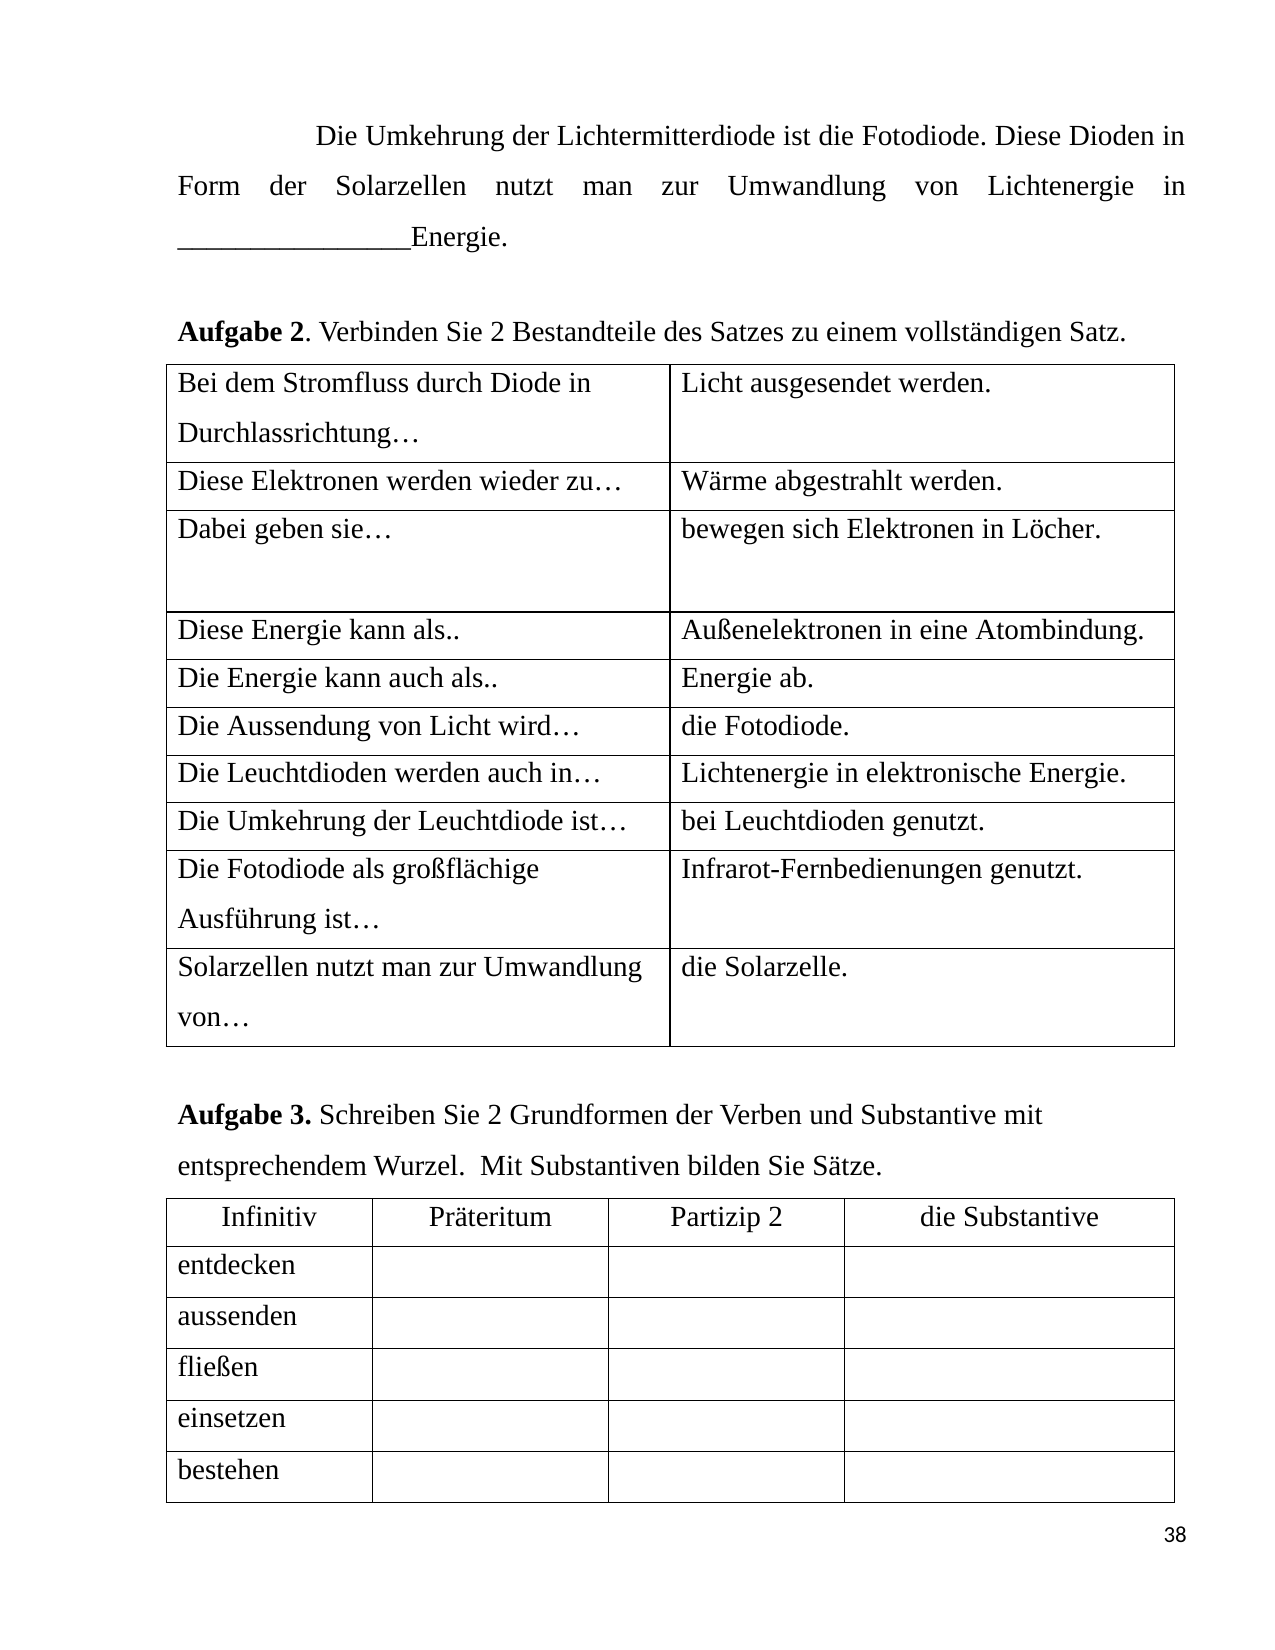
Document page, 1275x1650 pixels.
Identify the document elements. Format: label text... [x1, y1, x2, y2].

table_cell bei Leuchtdioden genutzt. [671, 803, 1174, 850]
table_cell [609, 1298, 844, 1348]
table_cell Dabei geben sie… [167, 511, 669, 611]
table_cell Energie ab. [671, 660, 1174, 707]
table_cell [845, 1452, 1174, 1502]
table_cell bewegen sich Elektronen in Löcher. [671, 511, 1174, 611]
table_cell [373, 1298, 608, 1348]
table_cell Diese Elektronen werden wieder zu… [167, 463, 669, 510]
table_cell [609, 1349, 844, 1399]
table_cell Diese Energie kann als.. [167, 613, 669, 659]
table_cell [609, 1452, 844, 1502]
table_header Infinitiv [167, 1199, 372, 1246]
text Aufgabe 3. Schreiben Sie 2 Grundformen der Verben und Substantive mit entsprechendem Wurzel. Mit Substantiven bilden Sie Sätze. [177, 1097, 1186, 1181]
table_cell bestehen [167, 1452, 372, 1502]
table_cell Infrarot-Fernbedienungen genutzt. [671, 851, 1174, 948]
text Die Umkehrung der Lichtermitterdiode ist die Fotodiode. Diese Dioden in Form der Solarzellen nutzt man zur Umwandlung von Lichtenergie in ________________Energie. [177, 118, 1186, 252]
table_cell fließen [167, 1349, 372, 1399]
table_cell Die Aussendung von Licht wird… [167, 708, 669, 754]
text Aufgabe 2. Verbinden Sie 2 Bestandteile des Satzes zu einem vollständigen Satz. [177, 269, 1186, 347]
table_header Bei dem Stromfluss durch Diode in Durchlassrichtung… [167, 365, 669, 462]
table_cell aussenden [167, 1298, 372, 1348]
table_cell [845, 1349, 1174, 1399]
table_cell [373, 1247, 608, 1297]
table_header Licht ausgesendet werden. [671, 365, 1174, 462]
table_cell Wärme abgestrahlt werden. [671, 463, 1174, 510]
table_cell [373, 1401, 608, 1451]
table_cell [845, 1401, 1174, 1451]
table_cell Solarzellen nutzt man zur Umwandlung von… [167, 949, 669, 1046]
table_cell [845, 1247, 1174, 1297]
table_cell Die Fotodiode als großflächige Ausführung ist… [167, 851, 669, 948]
table_cell entdecken [167, 1247, 372, 1297]
table_cell [373, 1349, 608, 1399]
table_header Partizip 2 [609, 1199, 844, 1246]
table_cell Außenelektronen in eine Atombindung. [671, 613, 1174, 659]
table_cell [609, 1401, 844, 1451]
table_header die Substantive [845, 1199, 1174, 1246]
table_cell einsetzen [167, 1401, 372, 1451]
table_cell [609, 1247, 844, 1297]
table_cell [373, 1452, 608, 1502]
table_cell die Fotodiode. [671, 708, 1174, 754]
table_cell Die Leuchtdioden werden auch in… [167, 756, 669, 802]
table_cell Die Energie kann auch als.. [167, 660, 669, 707]
table_header Präteritum [373, 1199, 608, 1246]
table_cell die Solarzelle. [671, 949, 1174, 1046]
table_cell Die Umkehrung der Leuchtdiode ist… [167, 803, 669, 850]
table_cell Lichtenergie in elektronische Energie. [671, 756, 1174, 802]
table_cell [845, 1298, 1174, 1348]
